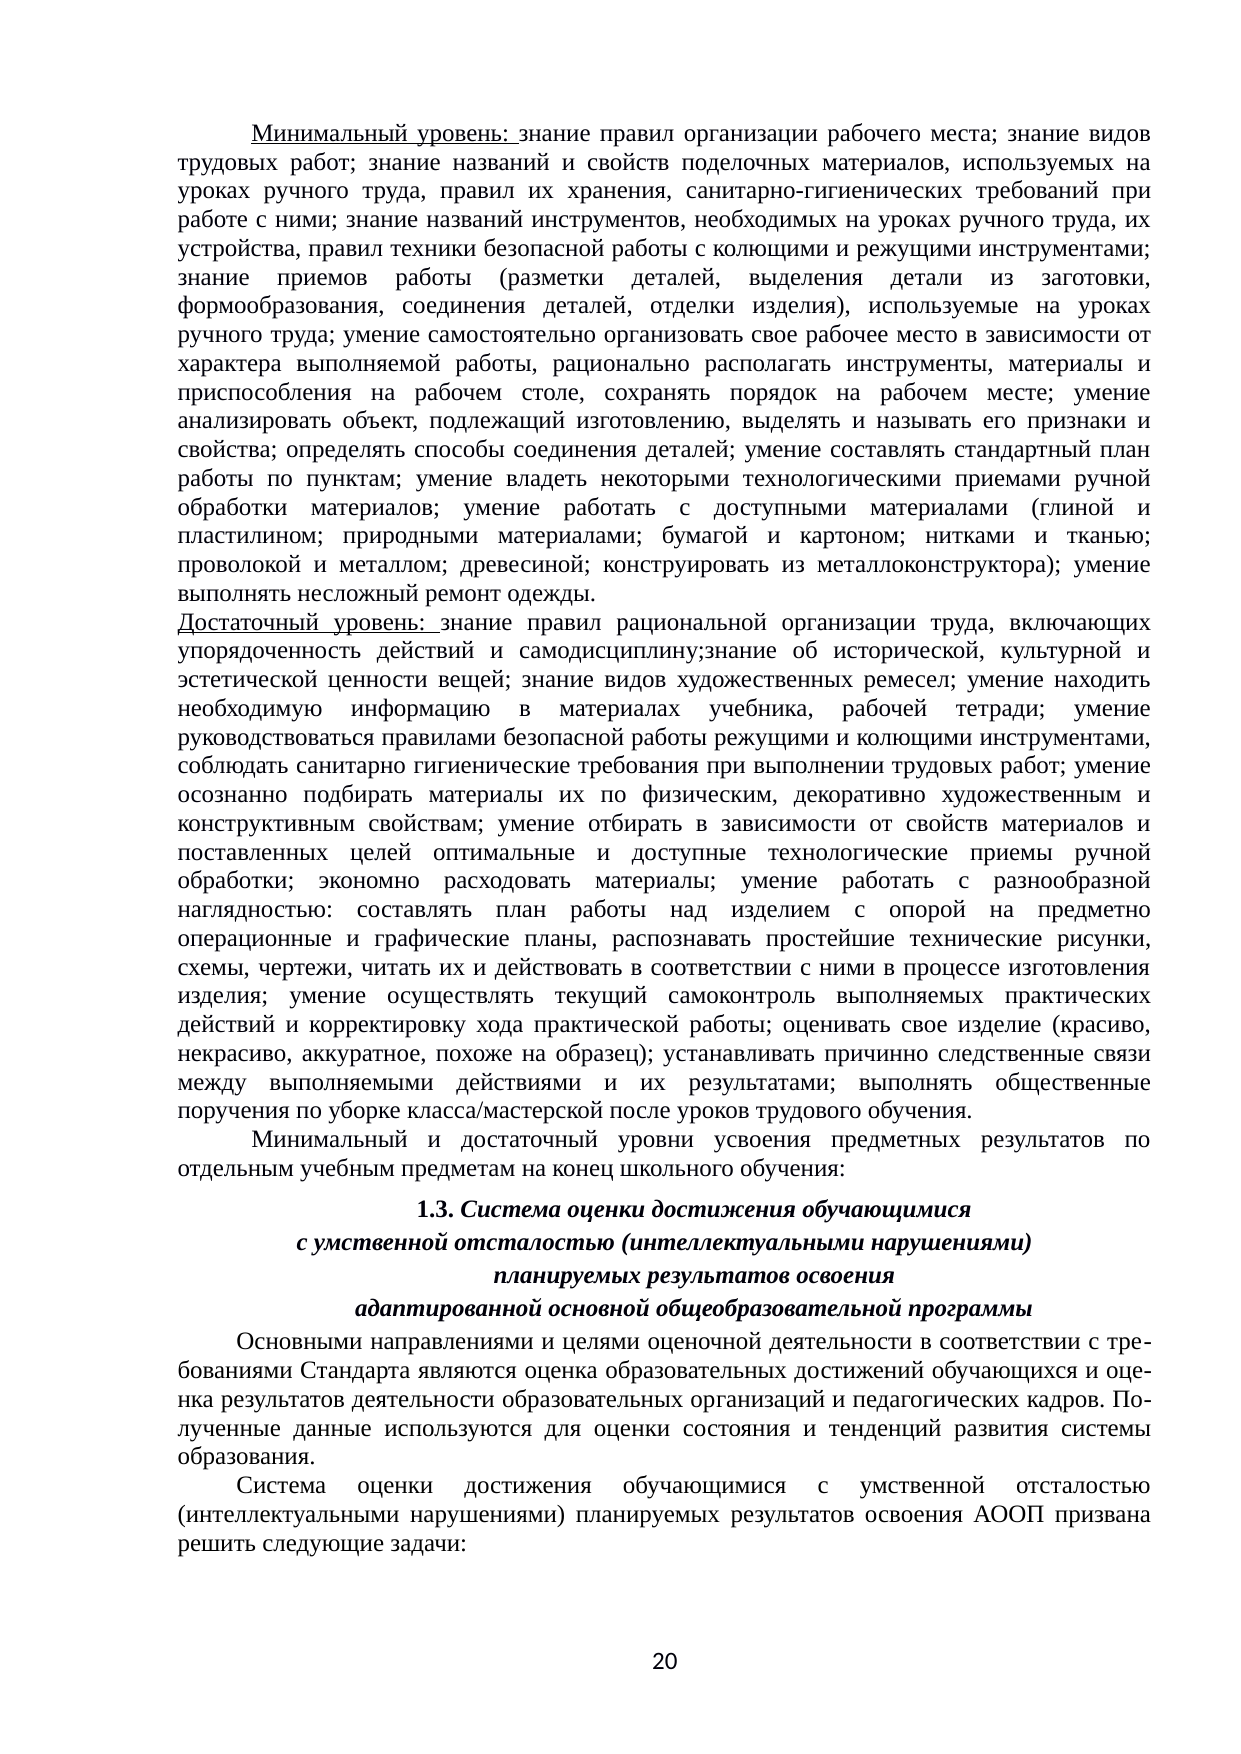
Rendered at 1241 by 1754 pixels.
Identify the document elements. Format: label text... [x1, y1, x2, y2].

text планируемых результатов освоения [177, 1260, 1152, 1289]
text адаптированной основной общеобразовательной программы [177, 1293, 1152, 1322]
text Минимальный и достаточный уровни усвоения предметных результатов по отдельным учебным предметам на конец школьного обучения: [177, 1124, 1152, 1182]
text Основными направлениями и целями оценочной деятельности в соответствии с требованиями Стандарта являются оценка образовательных достижений обучающихся и оценка результатов деятельности образовательных организаций и педагогических кадров. Полученные данные используются для оценки состояния и тенденций развития системы образования. [177, 1326, 1152, 1470]
text с умственной отсталостью (интеллектуальными нарушениями) [177, 1227, 1152, 1256]
text Минимальный уровень: знание правил организации рабочего места; знание видов трудовых работ; знание названий и свойств поделочных материалов, используемых на уроках ручного труда, правил их хранения, санитарно-гигиенических требований при работе с ними; знание названий инструментов, необходимых на уроках ручного труда, их устройства, правил техники безопасной работы с колющими и режущими инструментами; знание приемов работы (разметки деталей, выделения детали из заготовки, формообразования, соединения деталей, отделки изделия), используемые на уроках ручного труда; умение самостоятельно организовать свое рабочее место в зависимости от характера выполняемой работы, рационально располагать инструменты, материалы и приспособления на рабочем столе, сохранять порядок на рабочем месте; умение анализировать объект, подлежащий изготовлению, выделять и называть его признаки и свойства; определять способы соединения деталей; умение составлять стандартный план работы по пунктам; умение владеть некоторыми технологическими приемами ручной обработки материалов; умение работать с доступными материалами (глиной и пластилином; природными материалами; бумагой и картоном; нитками и тканью; проволокой и металлом; древесиной; конструировать из металлоконструктора); умение выполнять несложный ремонт одежды. [177, 118, 1152, 607]
text Система оценки достижения обучающимися с умственной отсталостью (интеллектуальными нарушениями) планируемых результатов освоения АООП призвана решить следующие задачи: [177, 1470, 1152, 1556]
text 1.3. Система оценки достижения обучающимися [177, 1194, 1152, 1223]
text Достаточный уровень: знание правил рациональной организации труда, включающих упорядоченность действий и самодисциплину;знание об исторической, культурной и эстетической ценности вещей; знание видов художественных ремесел; умение находить необходимую информацию в материалах учебника, рабочей тетради; умение руководствоваться правилами безопасной работы режущими и колющими инструментами, соблюдать санитарно гигиенические требования при выполнении трудовых работ; умение осознанно подбирать материалы их по физическим, декоративно художественным и конструктивным свойствам; умение отбирать в зависимости от свойств материалов и поставленных целей оптимальные и доступные технологические приемы ручной обработки; экономно расходовать материалы; умение работать с разнообразной наглядностью: составлять план работы над изделием с опорой на предметно операционные и графические планы, распознавать простейшие технические рисунки, схемы, чертежи, читать их и действовать в соответствии с ними в процессе изготовления изделия; умение осуществлять текущий самоконтроль выполняемых практических действий и корректировку хода практической работы; оценивать свое изделие (красиво, некрасиво, аккуратное, похоже на образец); устанавливать причинно следственные связи между выполняемыми действиями и их результатами; выполнять общественные поручения по уборке класса/мастерской после уроков трудового обучения. [177, 607, 1152, 1124]
